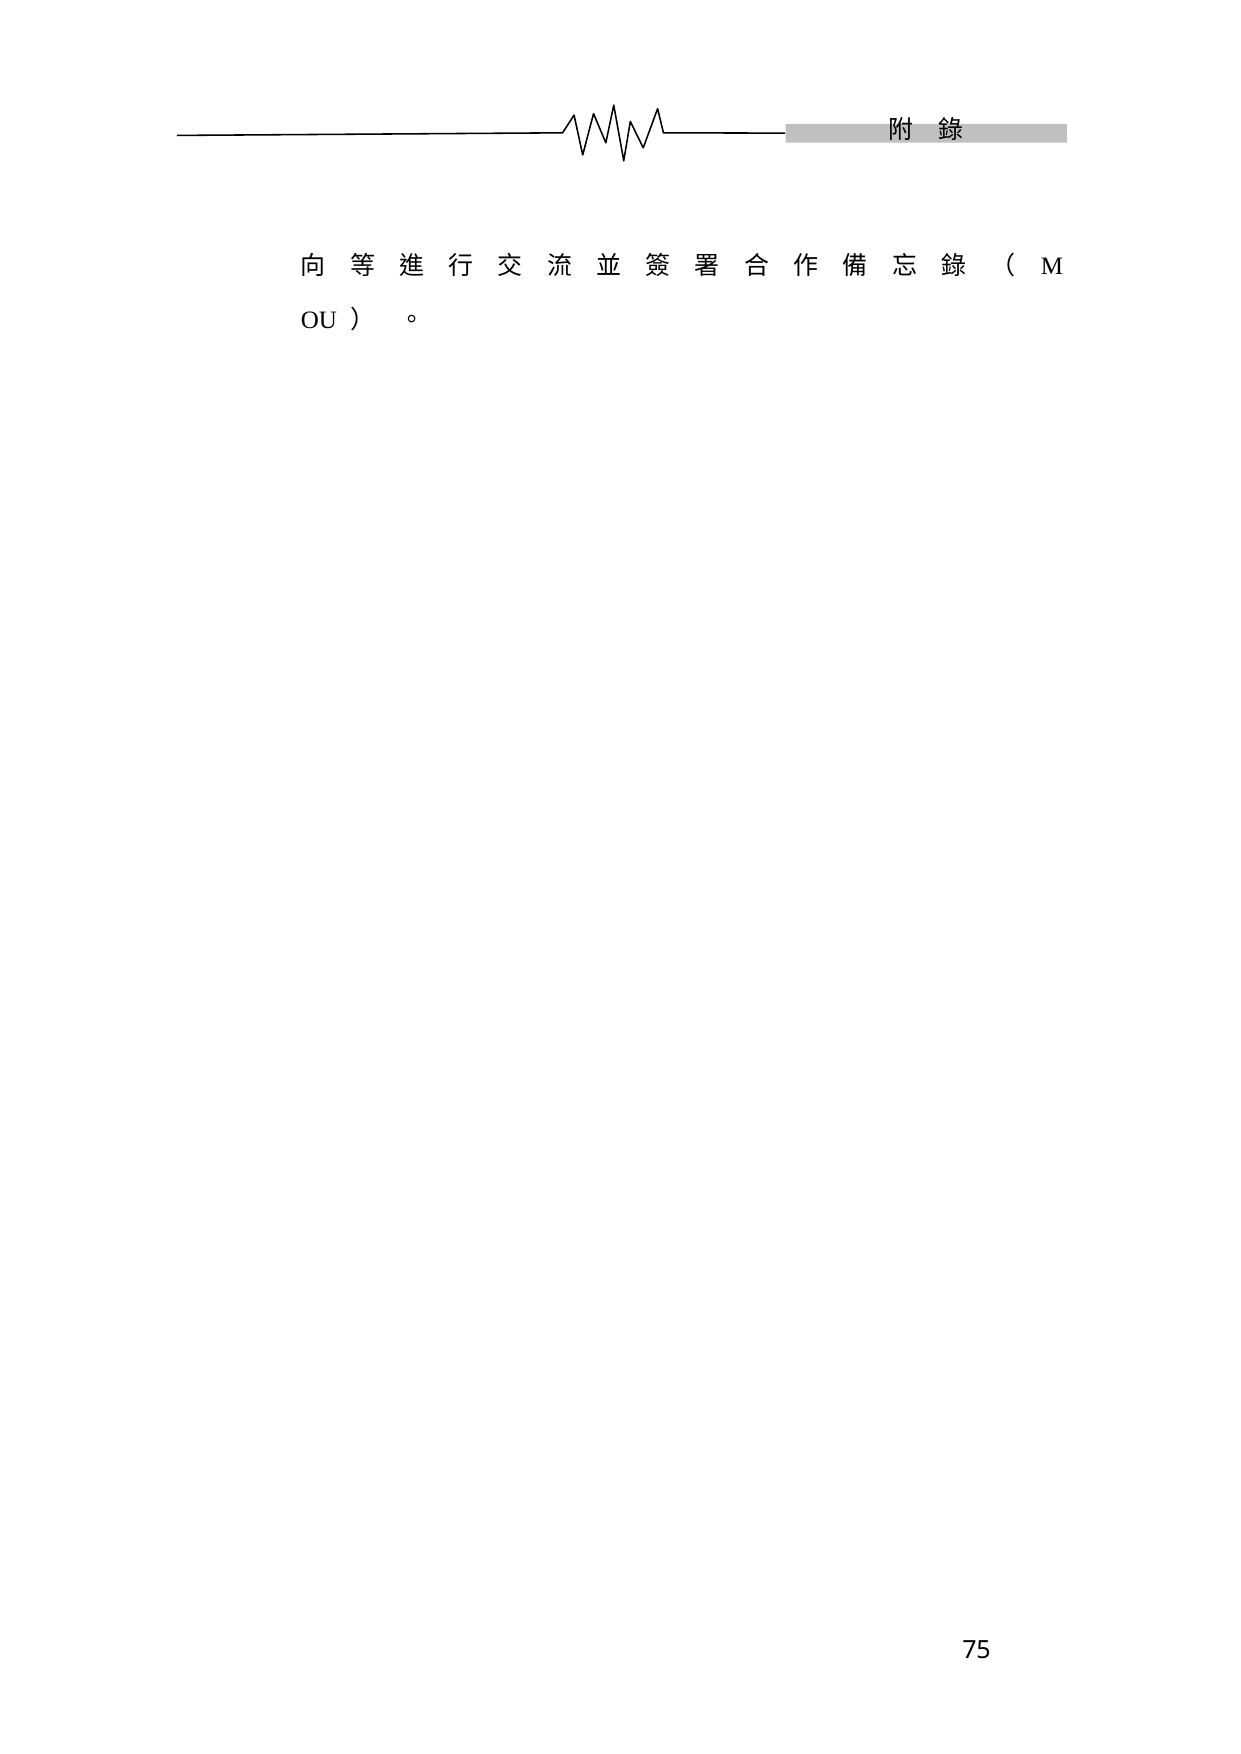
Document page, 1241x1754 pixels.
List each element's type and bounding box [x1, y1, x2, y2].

text [202, 237, 1063, 344]
